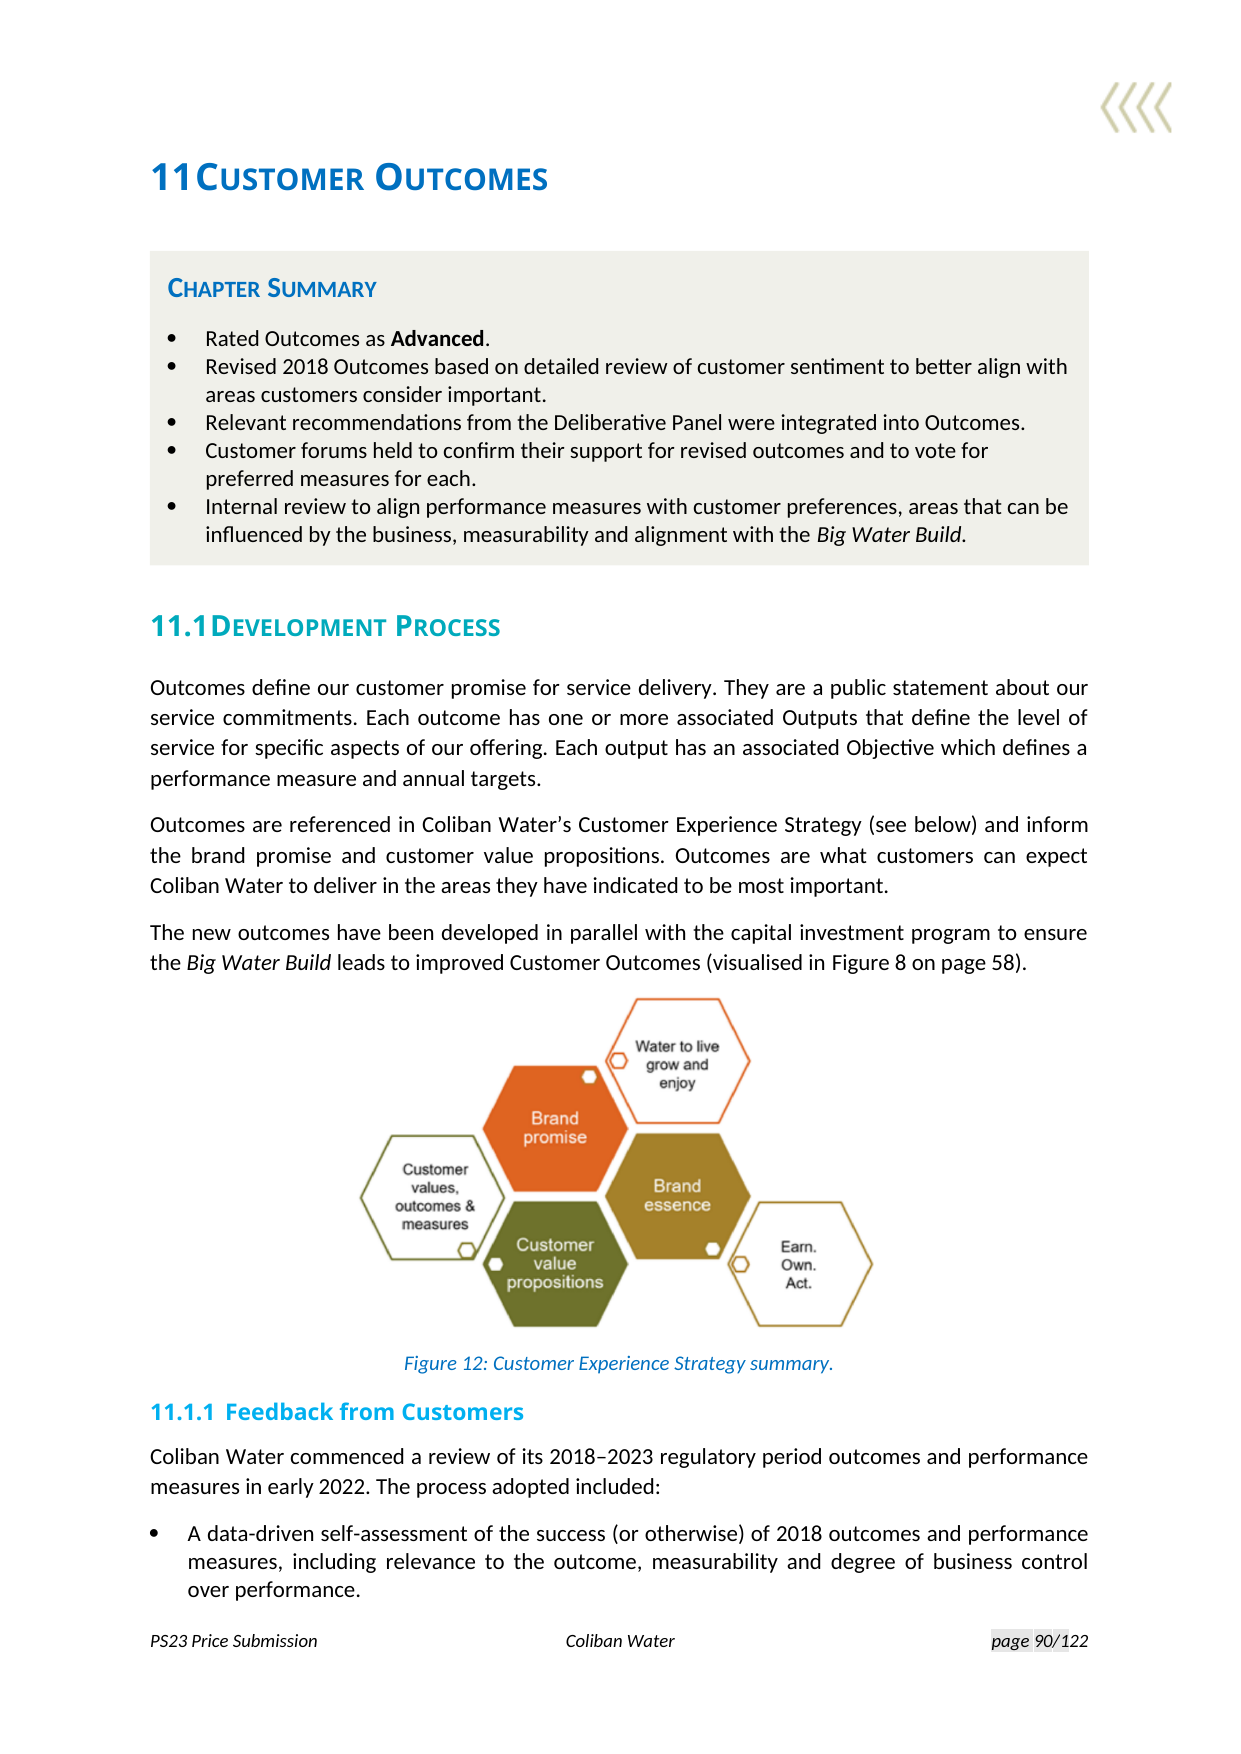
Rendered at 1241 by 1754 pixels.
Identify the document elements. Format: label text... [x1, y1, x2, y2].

subtitle Feedback from Customers [150, 1396, 1090, 1427]
text Outcomes are referenced in Coliban Water’s Customer Experience Strategy (see below) and inform the brand promise and customer value propositions. Outcomes are what customers can expect Coliban Water to deliver in the areas they have indicated to be most important. [150, 811, 1090, 899]
text Outcomes define our customer promise for service delivery. They are a public statement about our service commitments. Each outcome has one or more associated Outputs that define the level of service for specific aspects of our offering. Each output has an associated Objective which defines a performance measure and annual targets. [150, 673, 1090, 792]
text The new outcomes have been developed in parallel with the capital investment program to ensure the Big Water Build leads to improved Customer Outcomes (visualised in Figure 8 on page 56). [150, 918, 1090, 976]
subtitle Customer Outcomes [150, 150, 1090, 201]
picture [357, 995, 884, 1331]
text Coliban Water commenced a review of its 2018–2023 regulatory period outcomes and performance measures in early 2022. The process adopted included: [150, 1442, 1090, 1501]
list A data-driven self-assessment of the success (or otherwise) of 2018 outcomes and performance measures, including relevance to the outcome, measurability and degree of business control over performance. [150, 1519, 1090, 1603]
text Figure 12: Customer Experience Strategy summary. [150, 1350, 1090, 1375]
subtitle Development Process [150, 605, 1090, 645]
picture [1090, 76, 1203, 152]
